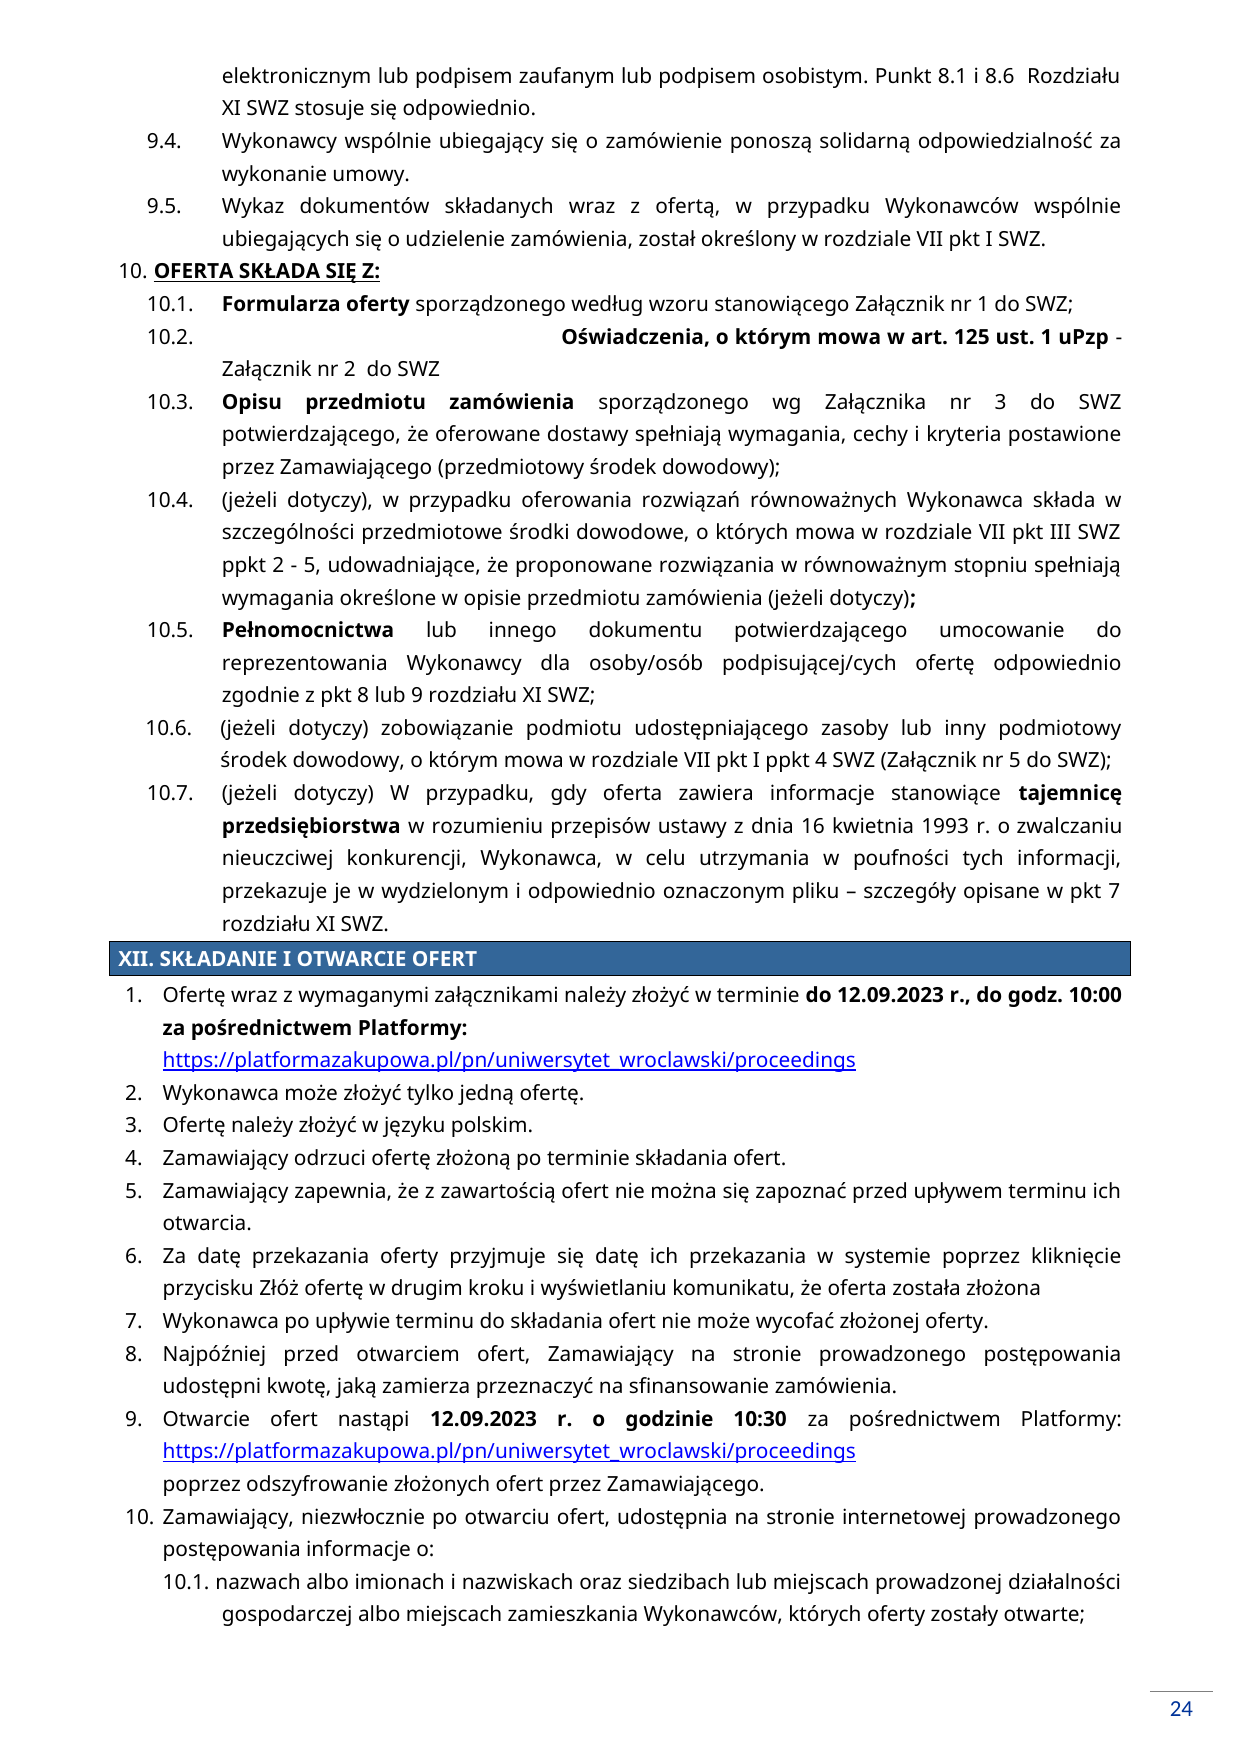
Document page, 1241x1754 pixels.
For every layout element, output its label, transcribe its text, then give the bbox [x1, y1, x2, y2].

list Za datę przekazania oferty przyjmuje się datę ich przekazania w systemie poprzez kliknięcie przycisku Złóż ofertę w drugim kroku i wyświetlaniu komunikatu, że oferta została złożona [125, 1241, 1122, 1302]
list Otwarcie ofert nastąpi 12.09.2023 r. o godzinie 10:30 za pośrednictwem Platformy: https://platformazakupowa.pl/pn/uniwersytet_wroclawski/proceedings [125, 1404, 1122, 1465]
list (jeżeli dotyczy) zobowiązanie podmiotu udostępniającego zasoby lub inny podmiotowy środek dowodowy, o którym mowa w rozdziale VII pkt I ppkt 4 SWZ (Załącznik nr 5 do SWZ); [145, 713, 1122, 774]
subtitle XII. SKŁADANIE I OTWARCIE OFERT [110, 942, 1130, 975]
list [148, 61, 1122, 122]
list Wykonawca po upływie terminu do składania ofert nie może wycofać złożonej oferty. [125, 1306, 1122, 1334]
list poprzez odszyfrowanie złożonych ofert przez Zamawiającego. [162, 1469, 1122, 1498]
list Ofertę wraz z wymaganymi załącznikami należy złożyć w terminie do 12.09.2023 r., do godz. 10:00 za pośrednictwem Platformy: [125, 980, 1122, 1041]
list Wykonawca może złożyć tylko jedną ofertę. [125, 1078, 1122, 1106]
list Zamawiający zapewnia, że z zawartością ofert nie można się zapoznać przed upływem terminu ich otwarcia. [125, 1176, 1122, 1237]
list Opisu przedmiotu zamówienia sporządzonego wg Załącznika nr 3 do SWZ potwierdzającego, że oferowane dostawy spełniają wymagania, cechy i kryteria postawione przez Zamawiającego (przedmiotowy środek dowodowy); [147, 387, 1122, 481]
list (jeżeli dotyczy) W przypadku, gdy oferta zawiera informacje stanowiące tajemnicę przedsiębiorstwa w rozumieniu przepisów ustawy z dnia 16 kwietnia 1993 r. o zwalczaniu nieuczciwej konkurencji, Wykonawca, w celu utrzymania w poufności tych informacji, przekazuje je w wydzielonym i odpowiednio oznaczonym pliku – szczegóły opisane w pkt 7 rozdziału XI SWZ. [147, 778, 1122, 937]
text 10.1. nazwach albo imionach i nazwiskach oraz siedzibach lub miejscach prowadzonej działalności gospodarczej albo miejscach zamieszkania Wykonawców, których oferty zostały otwarte; [162, 1567, 1122, 1628]
list (jeżeli dotyczy), w przypadku oferowania rozwiązań równoważnych Wykonawca składa w szczególności przedmiotowe środki dowodowe, o których mowa w rozdziale VII pkt III SWZ ppkt 2 - 5, udowadniające, że proponowane rozwiązania w równoważnym stopniu spełniają wymagania określone w opisie przedmiotu zamówienia (jeżeli dotyczy); [147, 485, 1122, 611]
list OFERTA SKŁADA SIĘ Z: [118, 257, 1122, 285]
list Formularza oferty sporządzonego według wzoru stanowiącego Załącznik nr 1 do SWZ; [147, 289, 1122, 318]
list Wykonawcy wspólnie ubiegający się o zamówienie ponoszą solidarną odpowiedzialność za wykonanie umowy. [147, 126, 1122, 187]
list Oświadczenia, o którym mowa w art. 125 ust. 1 uPzp - Załącznik nr 2 do SWZ [147, 322, 1122, 383]
list Ofertę należy złożyć w języku polskim. [125, 1111, 1122, 1139]
list https://platformazakupowa.pl/pn/uniwersytet_wroclawski/proceedings [162, 1045, 1122, 1074]
list Najpóźniej przed otwarciem ofert, Zamawiający na stronie prowadzonego postępowania udostępni kwotę, jaką zamierza przeznaczyć na sfinansowanie zamówienia. [125, 1339, 1122, 1400]
list Zamawiający, niezwłocznie po otwarciu ofert, udostępnia na stronie internetowej prowadzonego postępowania informacje o: [125, 1502, 1122, 1563]
list Wykaz dokumentów składanych wraz z ofertą, w przypadku Wykonawców wspólnie ubiegających się o udzielenie zamówienia, został określony w rozdziale VII pkt I SWZ. [147, 191, 1122, 252]
list Pełnomocnictwa lub innego dokumentu potwierdzającego umocowanie do reprezentowania Wykonawcy dla osoby/osób podpisującej/cych ofertę odpowiednio zgodnie z pkt 8 lub 9 rozdziału XI SWZ; [147, 615, 1122, 709]
list Zamawiający odrzuci ofertę złożoną po terminie składania ofert. [125, 1143, 1122, 1172]
